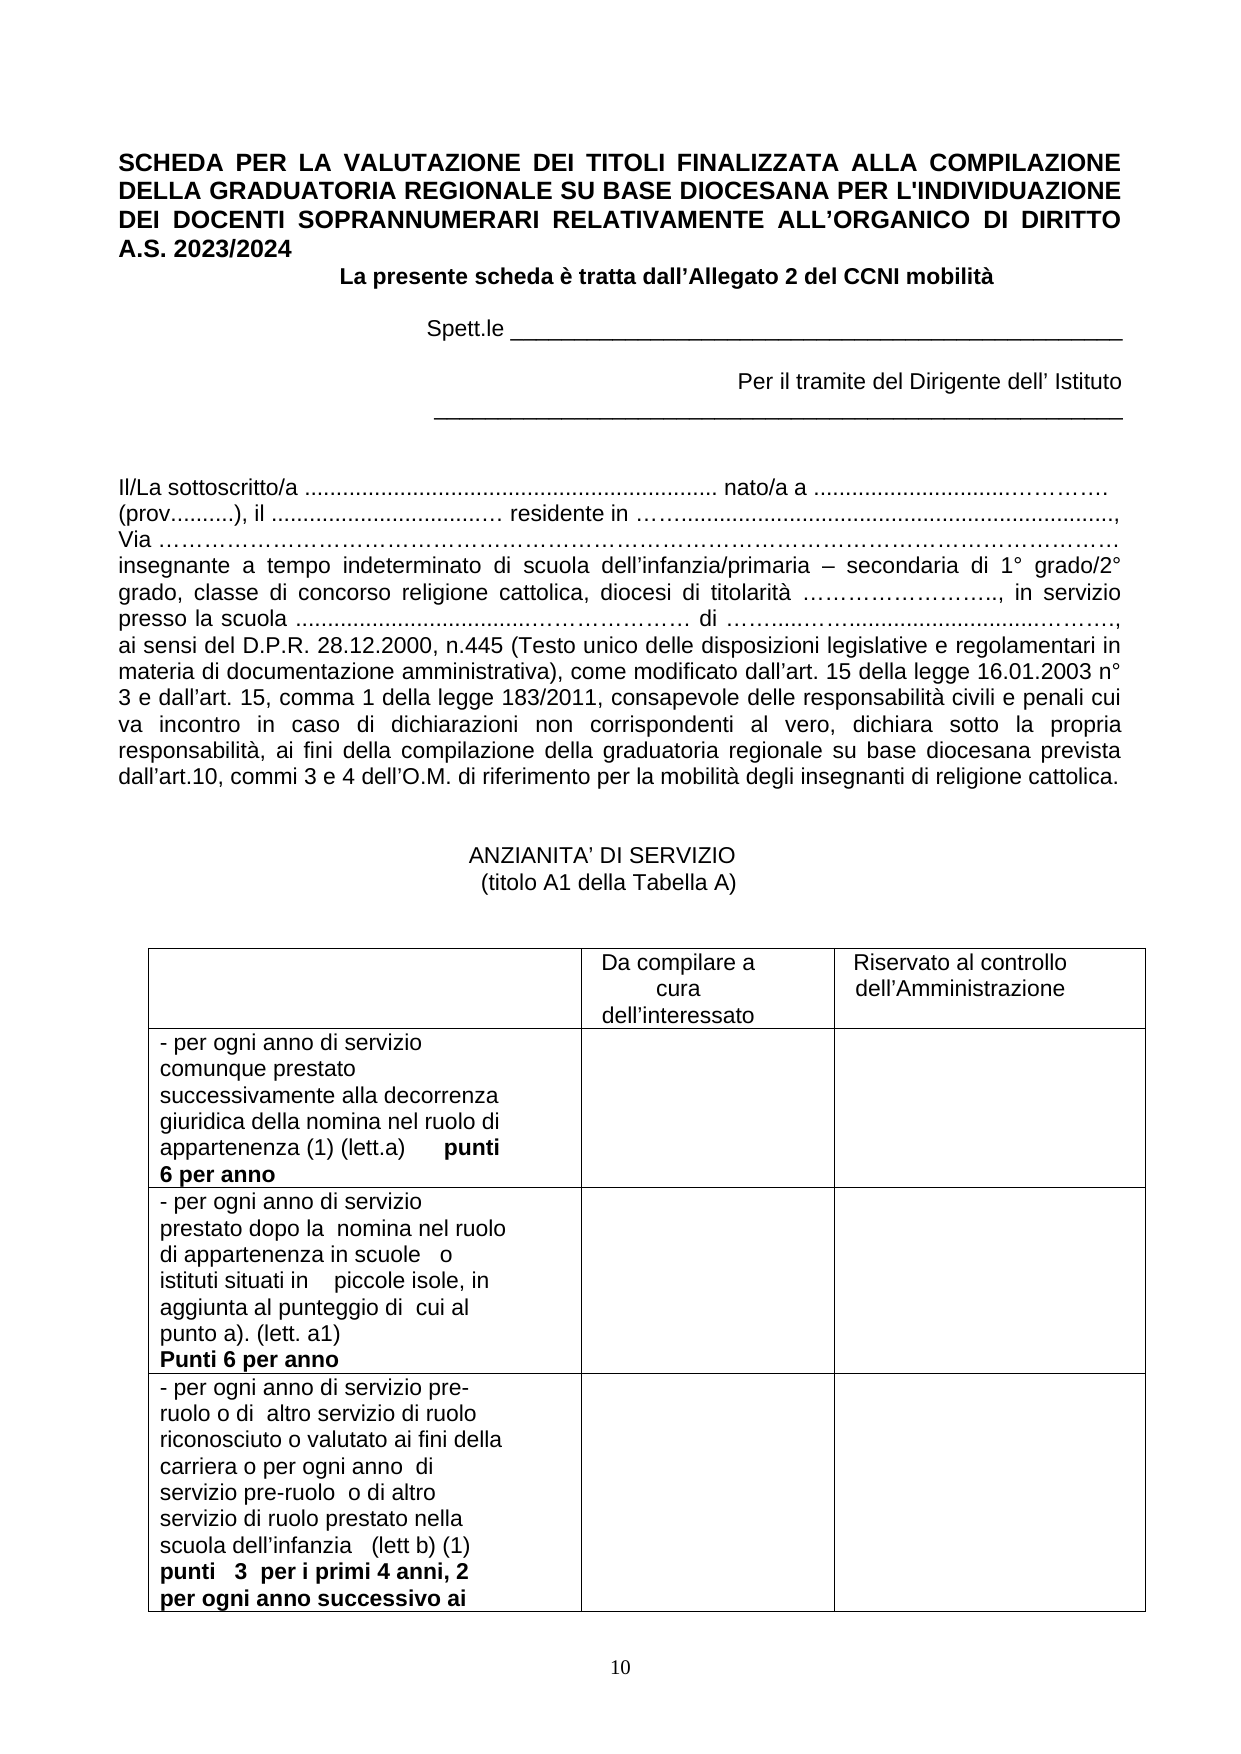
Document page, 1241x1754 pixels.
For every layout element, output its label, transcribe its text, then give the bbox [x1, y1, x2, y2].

table_cell [835, 1188, 1145, 1373]
text insegnante a tempo indeterminato di scuola dell’infanzia/primaria – secondaria di 1° grado/2° grado, classe di concorso religione cattolica, diocesi di titolarità …………………….., in servizio presso la scuola .....................................………………… di …….....……..............................………., ai sensi del D.P.R. 28.12.2000, n.445 (Testo unico delle disposizioni legislative e regolamentari in materia di documentazione amministrativa), come modificato dall’art. 15 della legge 16.01.2003 n° 3 e dall’art. 15, comma 1 della legge 183/2011, consapevole delle responsabilità civili e penali cui va incontro in caso di dichiarazioni non corrispondenti al vero, dichiara sotto la propria responsabilità, ai fini della compilazione della graduatoria regionale su base diocesana prevista dall’art.10, commi 3 e 4 dell’O.M. di riferimento per la mobilità degli insegnanti di religione cattolica. [118, 552, 1122, 790]
text Spett.le ________________________________________________ [118, 315, 1122, 342]
table_header [149, 949, 581, 1028]
text Per il tramite del Dirigente dell’ Istituto [118, 368, 1122, 394]
text (titolo A1 della Tabella A) [118, 869, 1122, 895]
table_header Riservato al controllo dell’Amministrazione [835, 949, 1145, 1028]
table_cell - per ogni anno di servizio comunque prestato successivamente alla decorrenza giuridica della nomina nel ruolo di appartenenza (1) (lett.a) punti 6 per anno [149, 1029, 581, 1187]
text ______________________________________________________ [118, 394, 1122, 421]
table_cell [835, 1374, 1145, 1611]
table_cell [149, 1374, 581, 1611]
text Il/La sottoscritto/a ................................................................. nato/a a ...............................…………. [118, 473, 1122, 500]
table_cell - per ogni anno di servizio prestato dopo la nomina nel ruolo di appartenenza in scuole o istituti situati in piccole isole, in aggiunta al punteggio di cui al punto a). (lett. a1) Punti 6 per anno [149, 1188, 581, 1373]
table_cell [835, 1029, 1145, 1187]
table_cell [582, 1188, 834, 1373]
text ANZIANITA’ DI SERVIZIO [118, 842, 1122, 869]
table_cell [582, 1374, 834, 1611]
text Via ……………………………………………………………………………………………………………… [118, 526, 1122, 552]
table_cell [582, 1029, 834, 1187]
text La presente scheda è tratta dall’Allegato 2 del CCNI mobilità [266, 263, 1122, 289]
text (prov..........), il .................................… residente in ……...................................................................., [118, 500, 1122, 526]
text SCHEDA PER LA VALUTAZIONE DEI TITOLI FINALIZZATA ALLA COMPILAZIONE DELLA GRADUATORIA REGIONALE SU BASE DIOCESANA PER L'INDIVIDUAZIONE DEI DOCENTI SOPRANNUMERARI RELATIVAMENTE ALL’ORGANICO DI DIRITTO A.S. 2023/2024 [118, 148, 1122, 263]
table_header Da compilare a cura dell’interessato [582, 949, 834, 1028]
